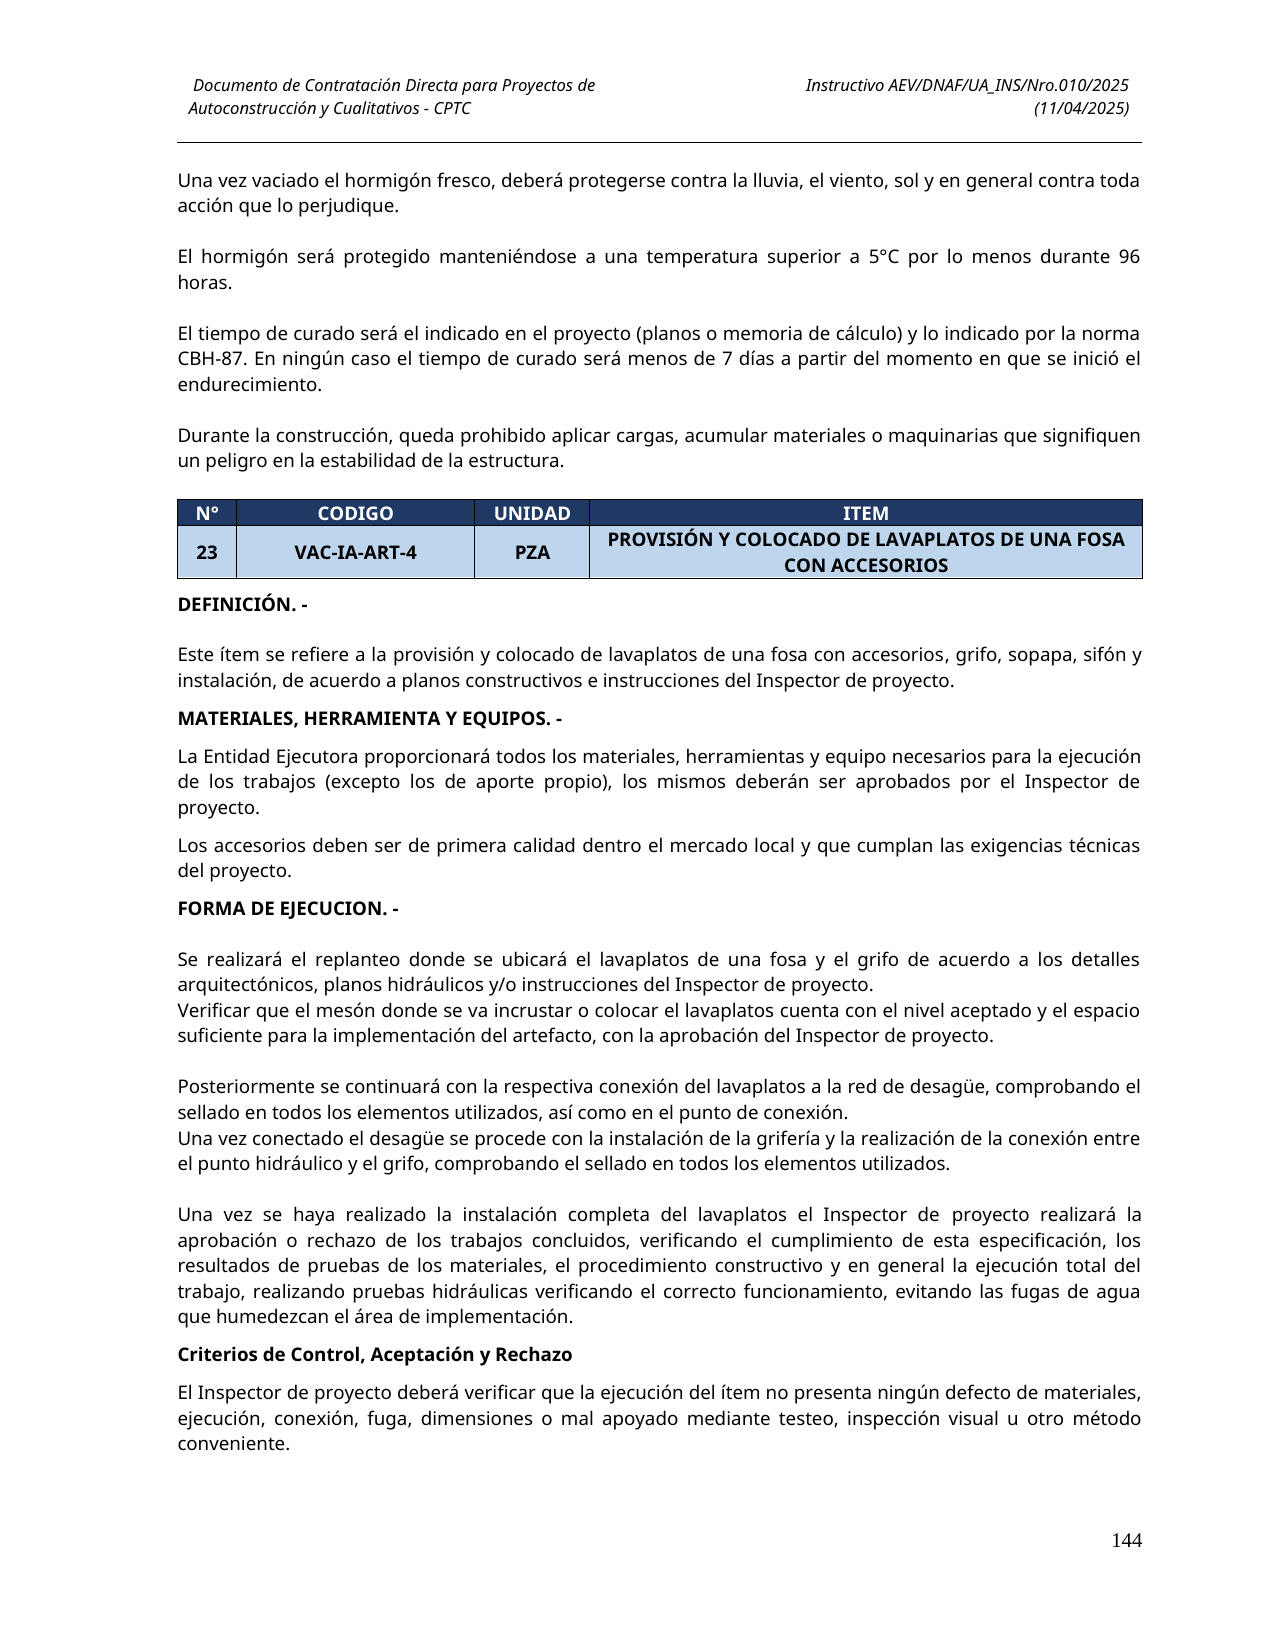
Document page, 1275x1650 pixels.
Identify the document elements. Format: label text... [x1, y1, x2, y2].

text MATERIALES, HERRAMIENTA Y EQUIPOS. - [177, 705, 1142, 731]
text El hormigón será protegido manteniéndose a una temperatura superior a 5°C por lo menos durante 96 horas. [177, 244, 1142, 295]
text Verificar que el mesón donde se va incrustar o colocar el lavaplatos cuenta con el nivel aceptado y el espacio suficiente para la implementación del artefacto, con la aprobación del Inspector de proyecto. [177, 997, 1142, 1048]
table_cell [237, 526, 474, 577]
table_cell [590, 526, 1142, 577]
text Los accesorios deben ser de primera calidad dentro el mercado local y que cumplan las exigencias técnicas del proyecto. [177, 832, 1142, 883]
text Criterios de Control, Aceptación y Rechazo [177, 1342, 1142, 1367]
text Una vez conectado el desagüe se procede con la instalación de la grifería y la realización de la conexión entre el punto hidráulico y el grifo, comprobando el sellado en todos los elementos utilizados. [177, 1125, 1142, 1176]
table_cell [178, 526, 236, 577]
text El Inspector de proyecto deberá verificar que la ejecución del ítem no presenta ningún defecto de materiales, ejecución, conexión, fuga, dimensiones o mal apoyado mediante testeo, inspección visual u otro método conveniente. [177, 1379, 1142, 1456]
text DEFINICIÓN. - [177, 591, 1142, 617]
text El tiempo de curado será el indicado en el proyecto (planos o memoria de cálculo) y lo indicado por la norma CBH-87. En ningún caso el tiempo de curado será menos de 7 días a partir del momento en que se inició el endurecimiento. [177, 320, 1142, 397]
text La Entidad Ejecutora proporcionará todos los materiales, herramientas y equipo necesarios para la ejecución de los trabajos (excepto los de aporte propio), los mismos deberán ser aprobados por el Inspector de proyecto. [177, 743, 1142, 820]
text Una vez se haya realizado la instalación completa del lavaplatos el Inspector de proyecto realizará la aprobación o rechazo de los trabajos concluidos, verificando el cumplimiento de esta especificación, los resultados de pruebas de los materiales, el procedimiento constructivo y en general la ejecución total del trabajo, realizando pruebas hidráulicas verificando el correcto funcionamiento, evitando las fugas de agua que humedezcan el área de implementación. [177, 1201, 1142, 1329]
text Posteriormente se continuará con la respectiva conexión del lavaplatos a la red de desagüe, comprobando el sellado en todos los elementos utilizados, así como en el punto de conexión. [177, 1074, 1142, 1125]
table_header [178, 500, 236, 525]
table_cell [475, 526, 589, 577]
text Este ítem se refiere a la provisión y colocado de lavaplatos de una fosa con accesorios, grifo, sopapa, sifón y instalación, de acuerdo a planos constructivos e instrucciones del Inspector de proyecto. [177, 642, 1142, 693]
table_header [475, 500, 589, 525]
text FORMA DE EJECUCION. - [177, 896, 1142, 921]
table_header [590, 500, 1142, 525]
text Se realizará el replanteo donde se ubicará el lavaplatos de una fosa y el grifo de acuerdo a los detalles arquitectónicos, planos hidráulicos y/o instrucciones del Inspector de proyecto. [177, 946, 1142, 997]
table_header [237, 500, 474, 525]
text Una vez vaciado el hormigón fresco, deberá protegerse contra la lluvia, el viento, sol y en general contra toda acción que lo perjudique. [177, 167, 1142, 218]
